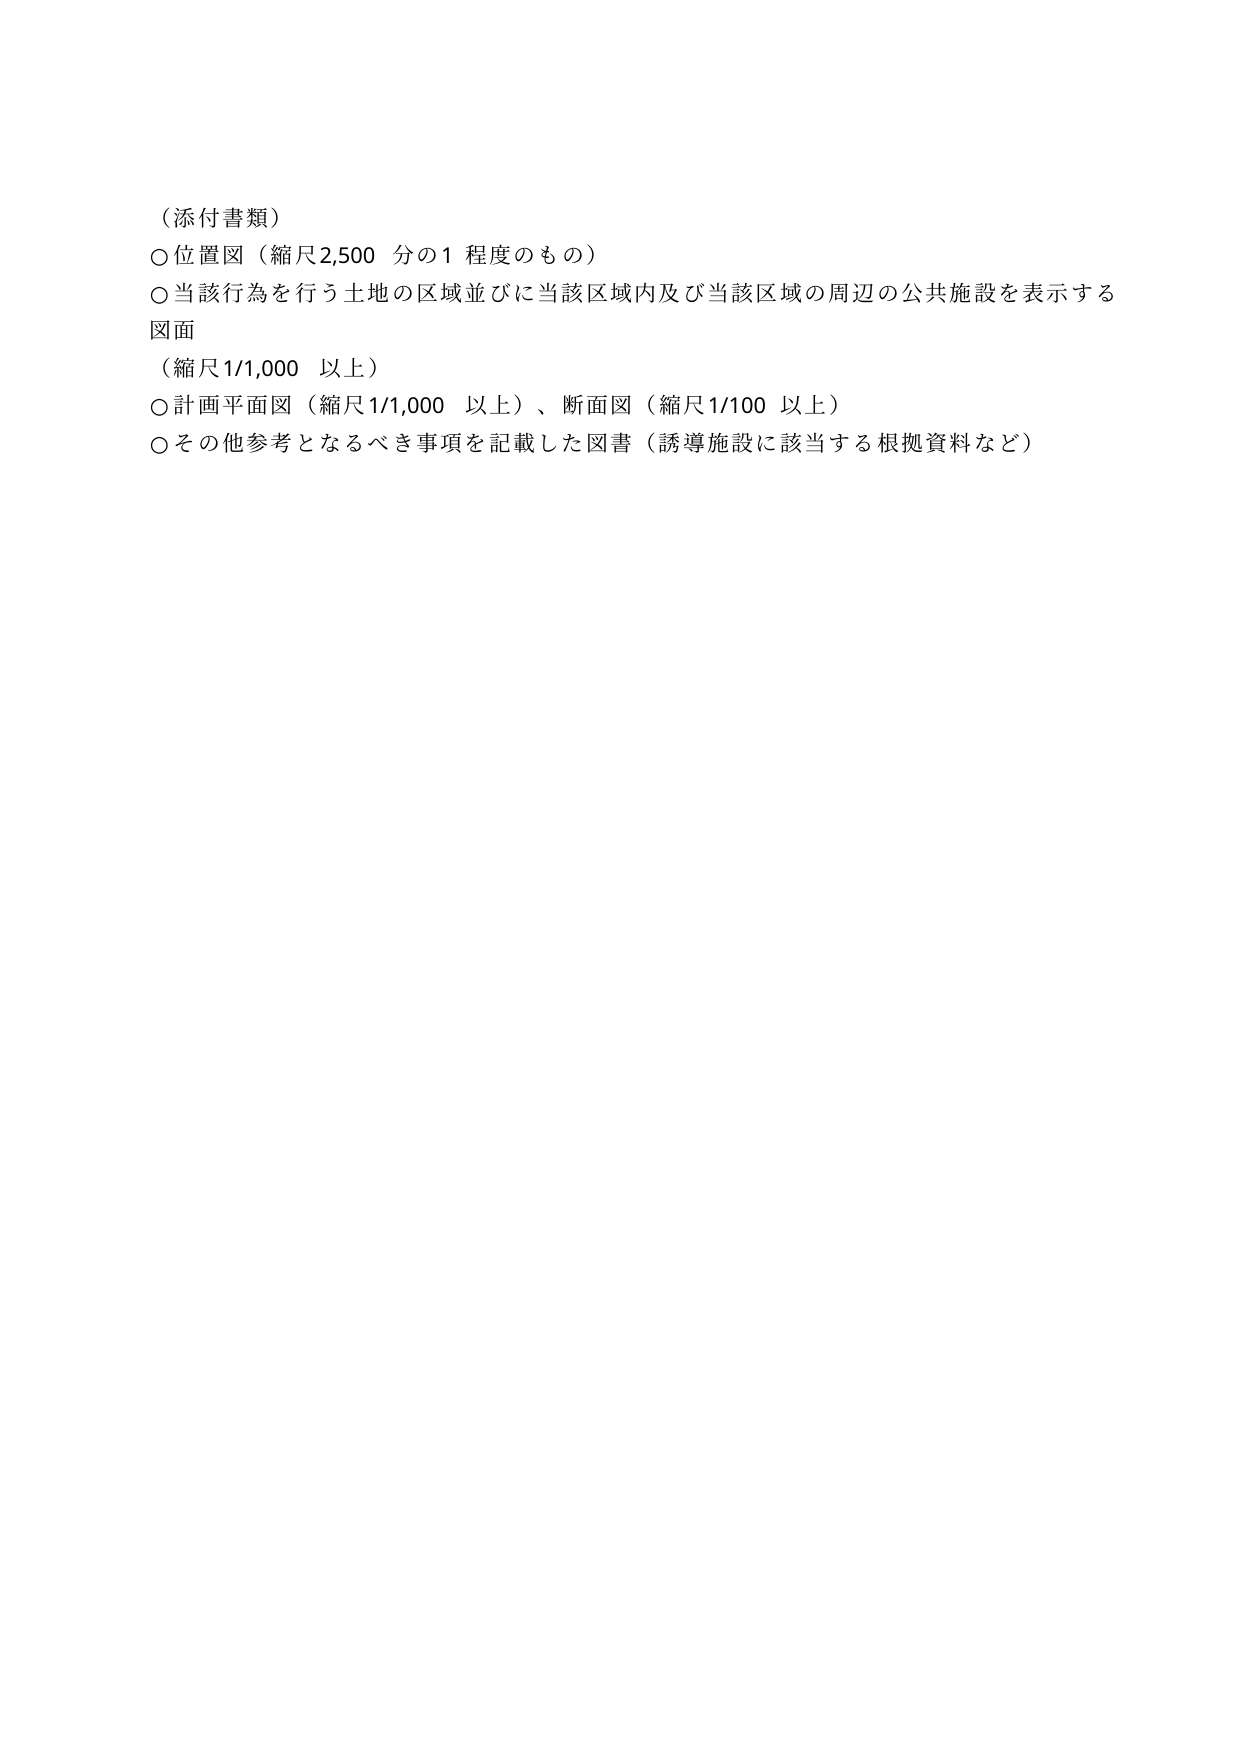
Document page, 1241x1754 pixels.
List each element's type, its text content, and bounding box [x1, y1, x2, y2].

text （添付書類） [149, 198, 1120, 236]
text ○その他参考となるべき事項を記載した図書（誘導施設に該当する根拠資料など） [149, 423, 1120, 461]
text ○当該行為を行う土地の区域並びに当該区域内及び当該区域の周辺の公共施設を表示する図面 [149, 273, 1120, 348]
text ○計画平面図（縮尺1/1,000以上）、断面図（縮尺1/100以上） [149, 386, 1120, 423]
text （縮尺1/1,000以上） [149, 348, 1120, 386]
text ○位置図（縮尺2,500分の1程度のもの） [149, 236, 1120, 273]
